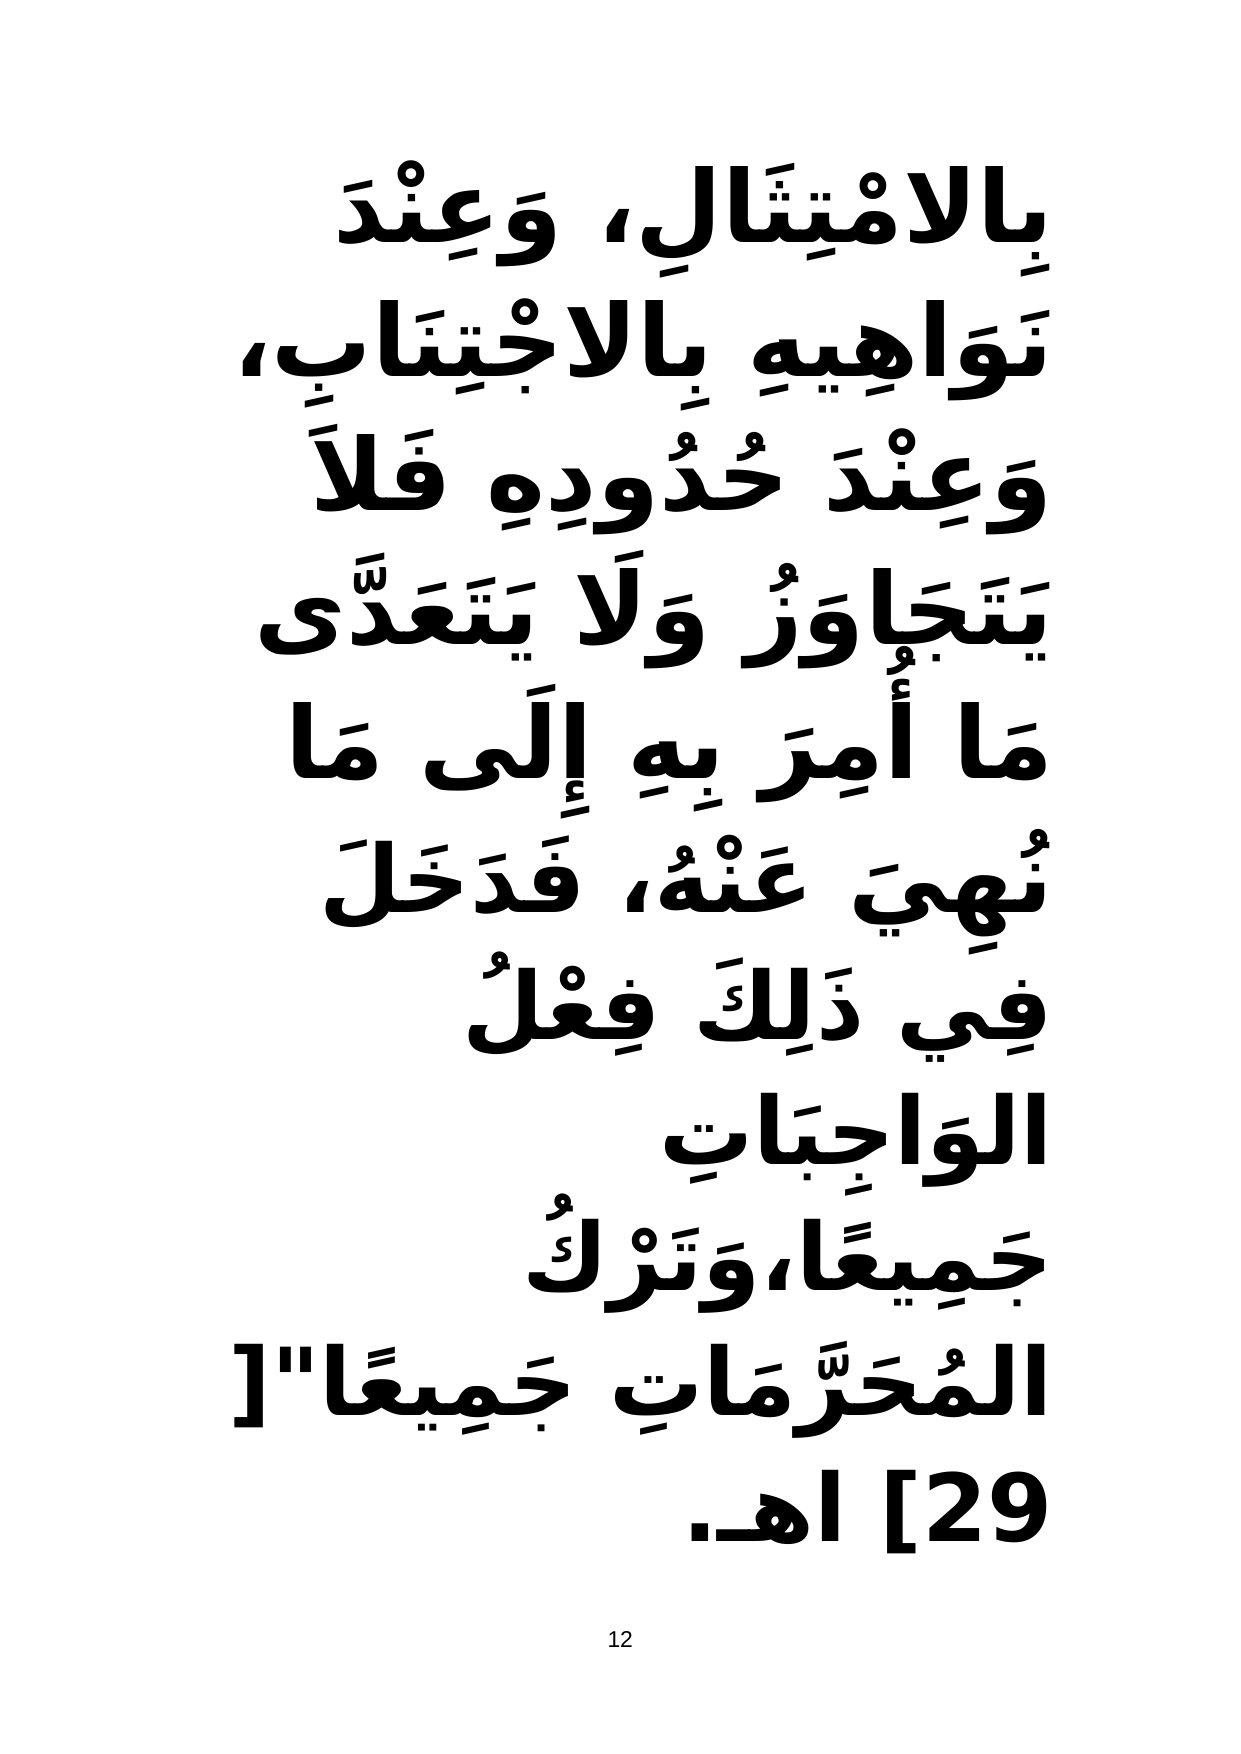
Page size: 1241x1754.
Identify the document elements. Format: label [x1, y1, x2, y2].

text [187, 150, 1053, 1563]
